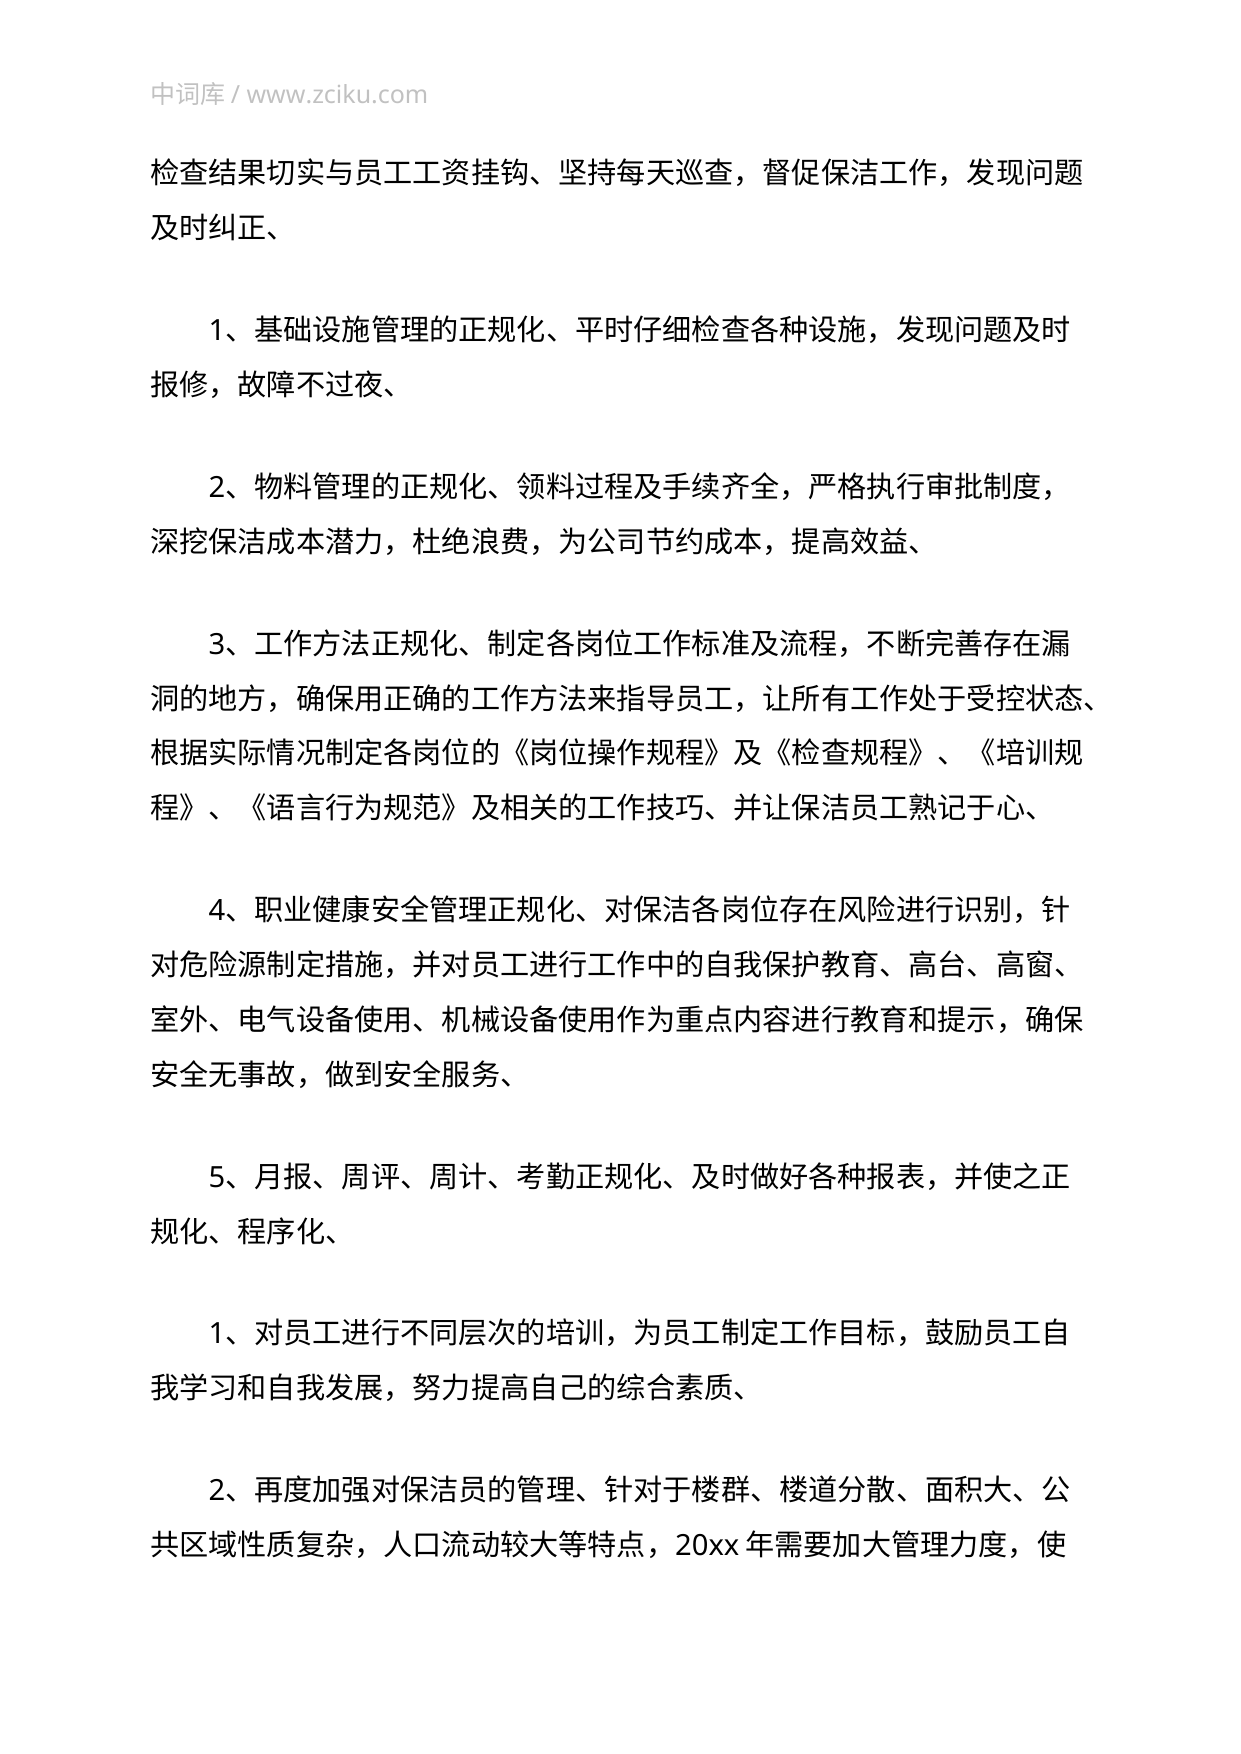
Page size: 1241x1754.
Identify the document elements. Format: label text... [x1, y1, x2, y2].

text 4、职业健康安全管理正规化、对保洁各岗位存在风险进行识别，针对危险源制定措施，并对员工进行工作中的自我保护教育、高台、高窗、室外、电气设备使用、机械设备使用作为重点内容进行教育和提示，确保安全无事故，做到安全服务、 [150, 887, 1090, 1094]
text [150, 150, 1090, 247]
text 1、基础设施管理的正规化、平时仔细检查各种设施，发现问题及时报修，故障不过夜、 [150, 307, 1090, 404]
text 1、对员工进行不同层次的培训，为员工制定工作目标，鼓励员工自我学习和自我发展，努力提高自己的综合素质、 [150, 1310, 1090, 1407]
text 3、工作方法正规化、制定各岗位工作标准及流程，不断完善存在漏洞的地方，确保用正确的工作方法来指导员工，让所有工作处于受控状态、根据实际情况制定各岗位的《岗位操作规程》及《检查规程》、《培训规程》、《语言行为规范》及相关的工作技巧、并让保洁员工熟记于心、 [150, 620, 1090, 827]
text 5、月报、周评、周计、考勤正规化、及时做好各种报表，并使之正规化、程序化、 [150, 1153, 1090, 1251]
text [150, 1467, 1090, 1564]
text 2、物料管理的正规化、领料过程及手续齐全，严格执行审批制度，深挖保洁成本潜力，杜绝浪费，为公司节约成本，提高效益、 [150, 463, 1090, 561]
